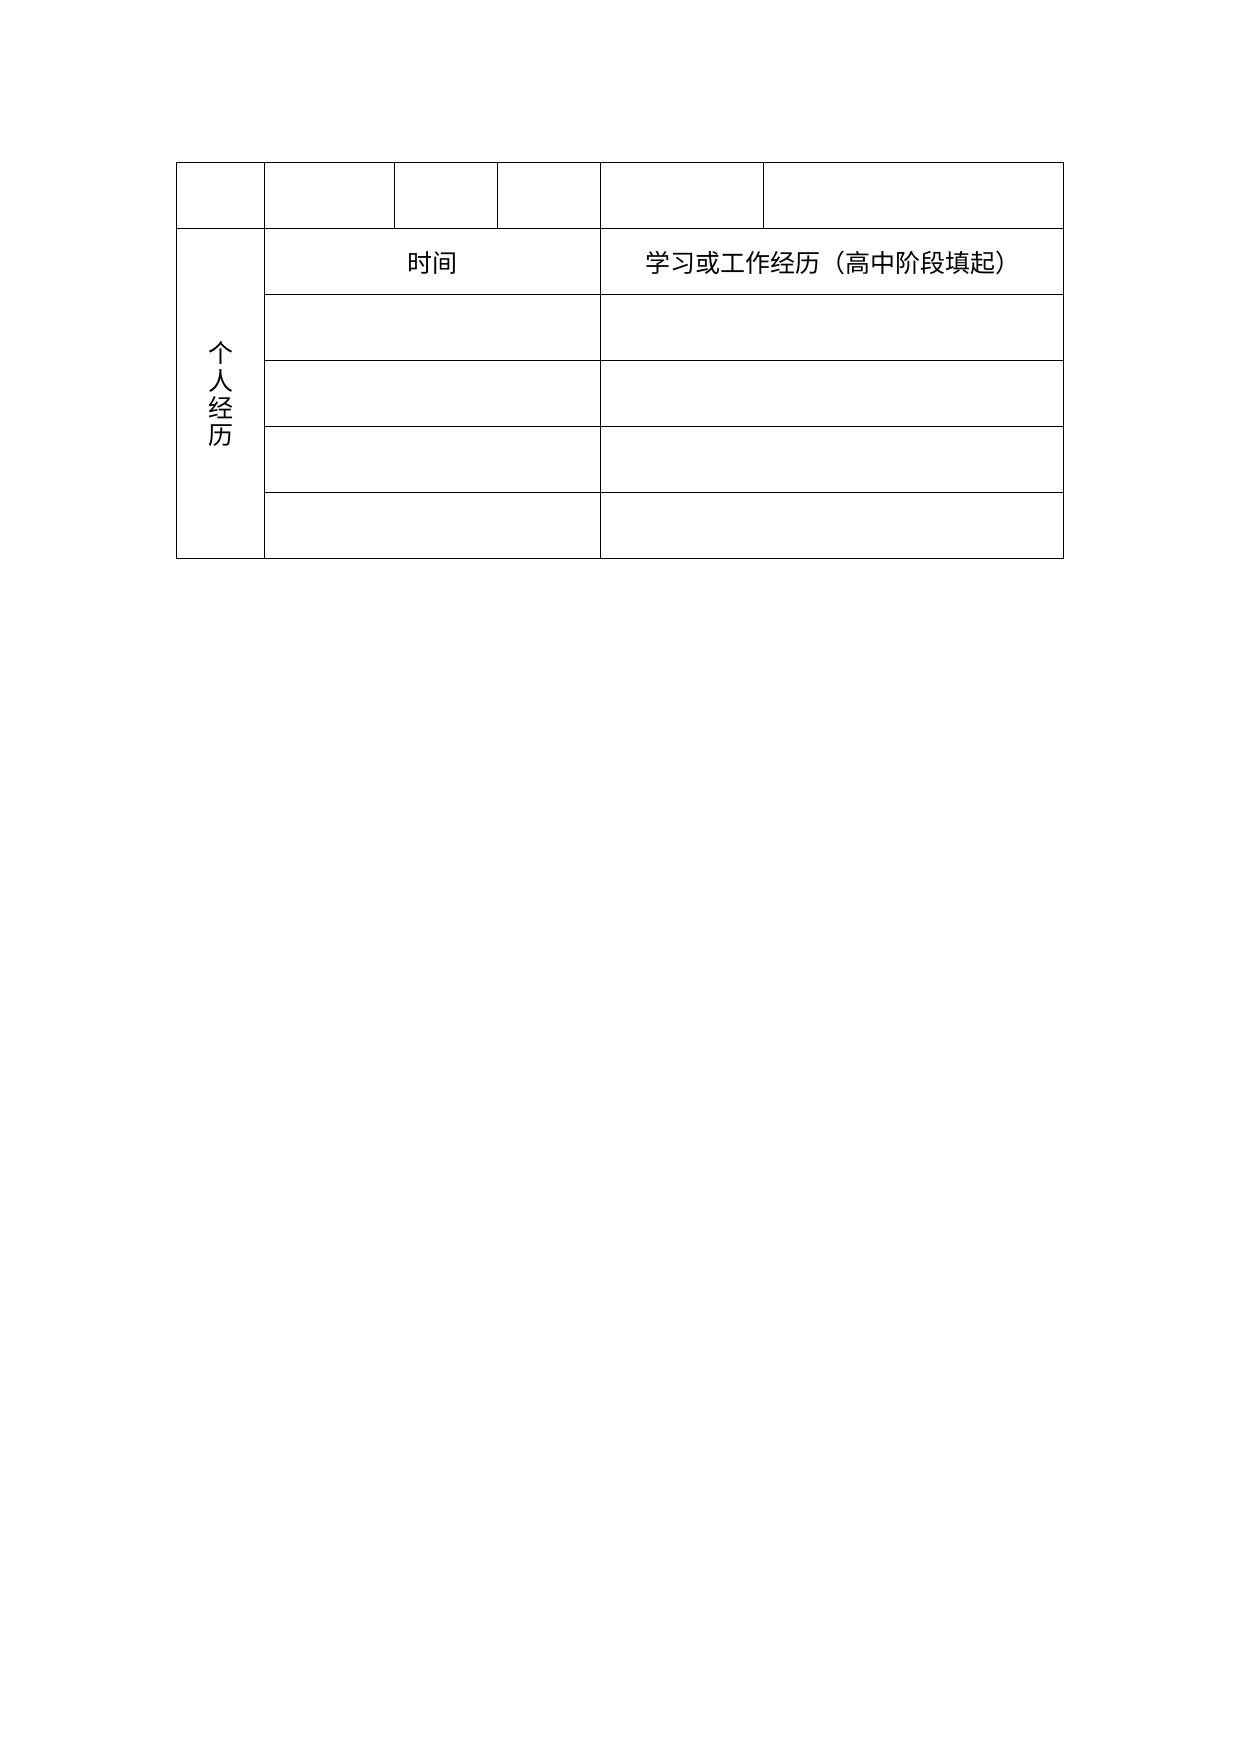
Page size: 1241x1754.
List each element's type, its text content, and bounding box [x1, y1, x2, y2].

table_cell 学习或工作经历（高中阶段填起） [601, 229, 1063, 294]
table_cell [498, 163, 600, 228]
table_cell [265, 163, 394, 228]
table_cell [764, 163, 1063, 228]
table_cell [601, 361, 1063, 426]
table_cell [265, 493, 600, 558]
table_cell [265, 361, 600, 426]
table_cell [601, 493, 1063, 558]
table_cell 时间 [265, 229, 600, 294]
table_cell 个人经历 [177, 229, 264, 558]
table_cell [265, 295, 600, 360]
table_cell [395, 163, 497, 228]
table_cell [601, 427, 1063, 492]
table_cell [601, 163, 763, 228]
table_cell [601, 295, 1063, 360]
table_cell [265, 427, 600, 492]
